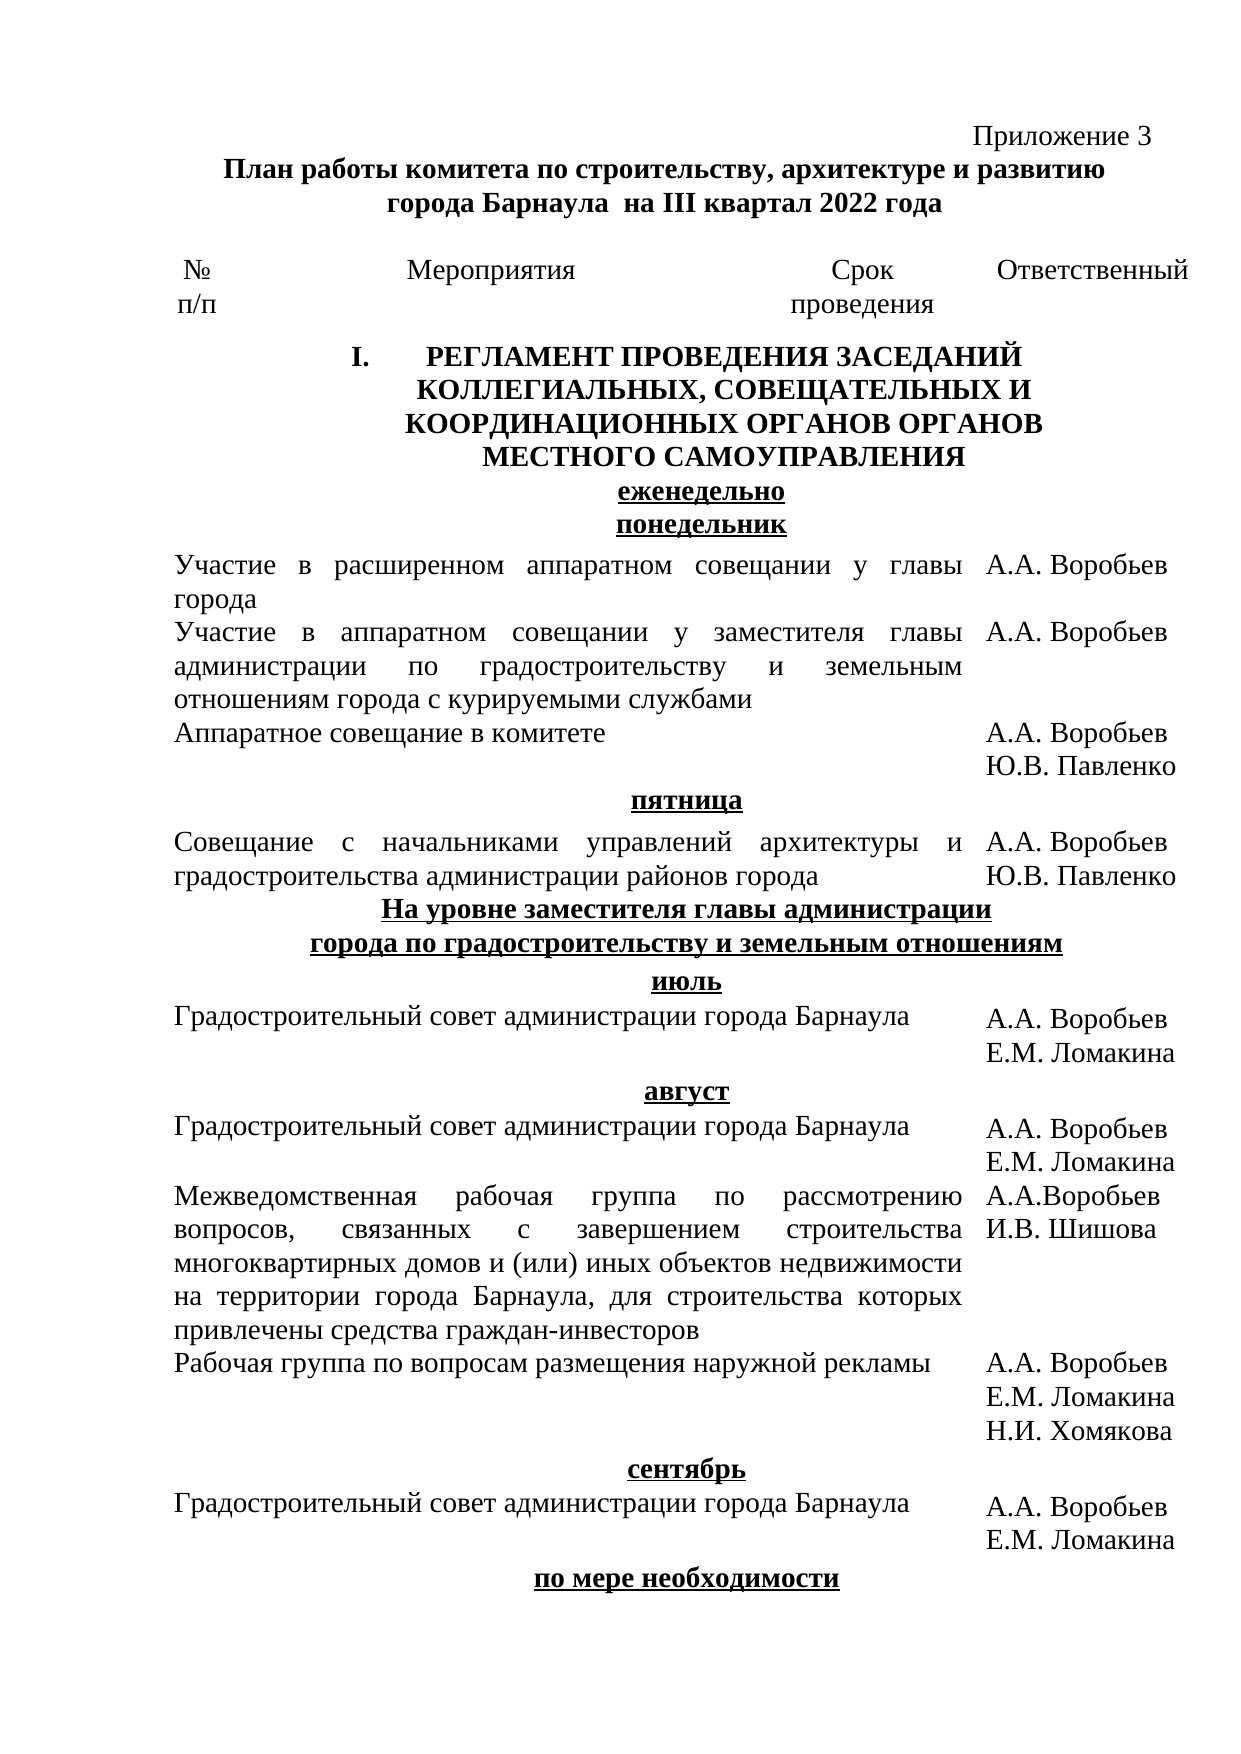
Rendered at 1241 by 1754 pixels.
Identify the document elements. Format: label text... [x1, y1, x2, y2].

table_cell Межведомственная рабочая группа по рассмотрению вопросов, связанных с завершением строительства многоквартирных домов и (или) иных объектов недвижимости на территории города Барнаула, для строительства которых привлечены средства граждан-инвесторов [162, 1178, 974, 1346]
table_cell А.А. Воробьев Е.М. Ломакина [974, 1001, 1211, 1068]
table_cell Участие в аппаратном совещании у заместителя главы администрации по градостроительству и земельным отношениям города с курируемыми службами [162, 614, 974, 715]
table_cell еженедельно понедельник [162, 473, 1211, 547]
table_cell по мере необходимости [162, 1556, 1211, 1598]
text План работы комитета по строительству, архитектуре и развитию [177, 152, 1152, 185]
text города Барнаула на III квартал 2022 года [177, 185, 1152, 219]
table_cell Градостроительный cовет администрации города Барнаула [162, 1001, 974, 1068]
table_cell А.А. Воробьев Ю.В. Павленко [974, 715, 1211, 782]
table_cell РЕГЛАМЕНТ ПРОВЕДЕНИЯ ЗАСЕДАНИЙ КОЛЛЕГИАЛЬНЫХ, СОВЕЩАТЕЛЬНЫХ И КООРДИНАЦИОННЫХ ОРГАНОВ ОРГАНОВ МЕСТНОГО САМОУПРАВЛЕНИЯ [162, 339, 1211, 473]
table_cell Рабочая группа по вопросам размещения наружной рекламы [162, 1346, 974, 1446]
table_cell июль [162, 959, 1211, 1001]
table_cell А.А. Воробьев [974, 614, 1211, 715]
table_cell август [162, 1068, 1211, 1111]
table_cell пятница [162, 782, 1211, 824]
table_cell А.А. Воробьев Е.М. Ломакина [974, 1111, 1211, 1178]
table_header Ответственный [974, 252, 1211, 339]
table_cell А.А.Воробьев И.В. Шишова [974, 1178, 1211, 1346]
table_cell сентябрь [162, 1446, 1211, 1489]
table_header № п/п [162, 252, 231, 339]
table_cell Градостроительный cовет администрации города Барнаула [162, 1111, 974, 1178]
table_cell А.А. Воробьев Ю.В. Павленко [974, 825, 1211, 892]
table_cell А.А. Воробьев Е.М. Ломакина [974, 1489, 1211, 1556]
table_header Срок проведения [750, 252, 974, 339]
table_cell А.А. Воробьев [974, 547, 1211, 614]
table_cell А.А. Воробьев Е.М. Ломакина Н.И. Хомякова [974, 1346, 1211, 1446]
table_cell На уровне заместителя главы администрации города по градостроительству и земельным отношениям [162, 892, 1211, 959]
table_cell Совещание с начальниками управлений архитектуры и градостроительства администрации районов города [162, 825, 974, 892]
text Приложение 3 [177, 118, 1152, 152]
table_cell Аппаратное совещание в комитете [162, 715, 974, 782]
table_header Мероприятия [231, 252, 750, 339]
table_cell Градостроительный cовет администрации города Барнаула [162, 1489, 974, 1556]
table_cell Участие в расширенном аппаратном совещании у главы города [162, 547, 974, 614]
